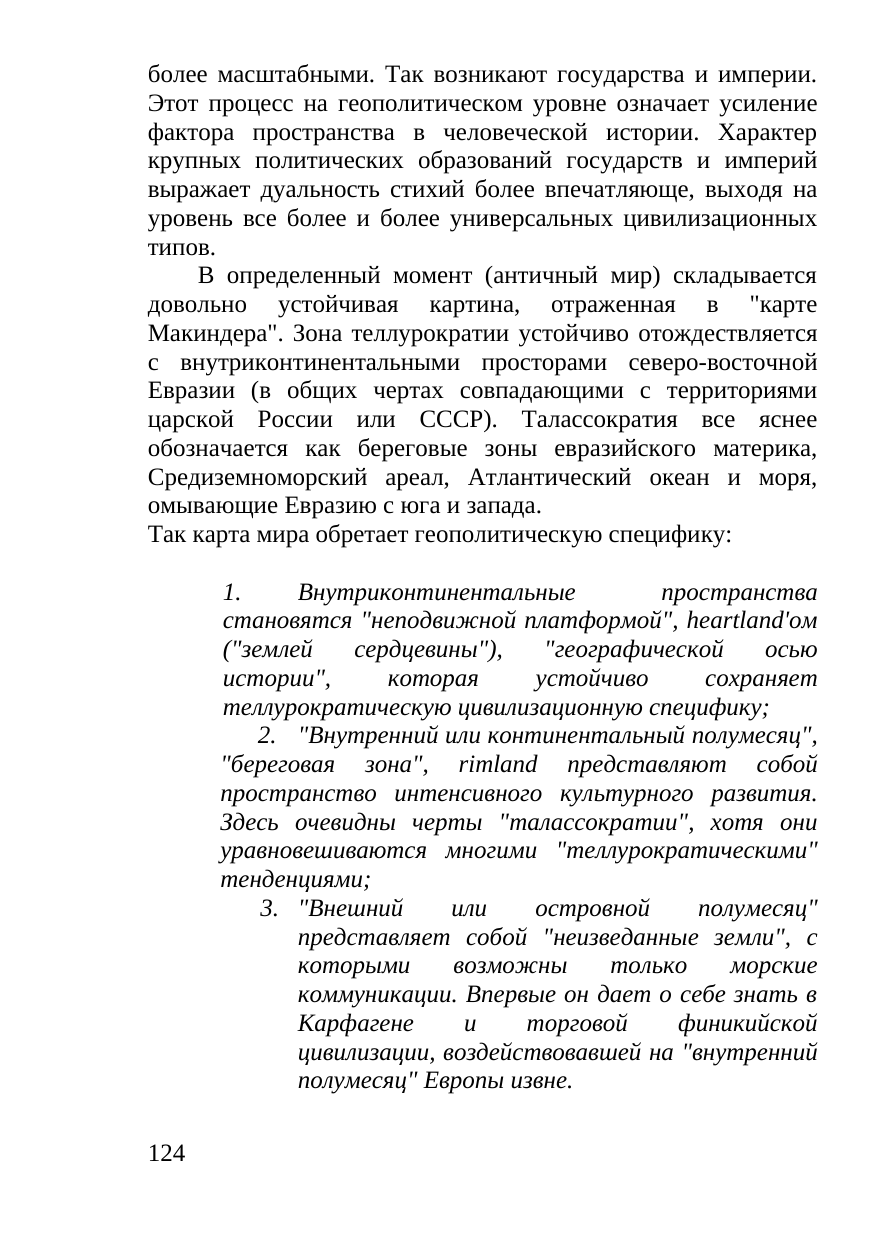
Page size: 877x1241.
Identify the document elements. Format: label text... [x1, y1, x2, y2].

text и т. д. Противостояние развивается в различных зонах планеты с разной интенсивностью и в разных формах. [148, 59, 818, 117]
text В определенный момент (античный мир) складывается довольно устойчивая картина, отраженная в "карте Макиндера". Зона теллурократии устойчиво отождествляется с внутриконтинентальными просторами северо-восточной Евразии (в общих чертах совпадающими с территориями царской России или СССР). Талассократия все яснее обозначается как береговые зоны евразийского материка, Средиземноморский ареал, Атлантический океан и моря, омывающие Евразию с юга и запада. [148, 375, 818, 634]
text Политическая история народов земли демонстрирует постепенный рост политических форм, становящихся все более масштабными. Так возникают государства и империи. Этот процесс на геополитическом уровне означает усиление фактора пространства в человеческой истории. Характер крупных политических образований государств и империй выражает дуальность стихий более впечатляюще, выходя на уровень все более и более универсальных цивилизационных типов. [148, 117, 818, 375]
list "Внутренний или континентальный полумесяц", "береговая зона", rimland представляют собой пространство интенсивного культурного развития. Здесь очевидны черты "талассократии", хотя они уравновешиваются многими "теллурократическими" тенденциями; [220, 835, 818, 1008]
text Так карта мира обретает геополитическую специфику: [148, 634, 818, 663]
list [260, 1008, 818, 1123]
list Внутриконтинентальные пространства становятся "неподвижной платформой", heartland'ом ("землей сердцевины"), "географической осью истории", которая устойчиво сохраняет теллурократическую цивилизационную специфику; [223, 692, 818, 835]
